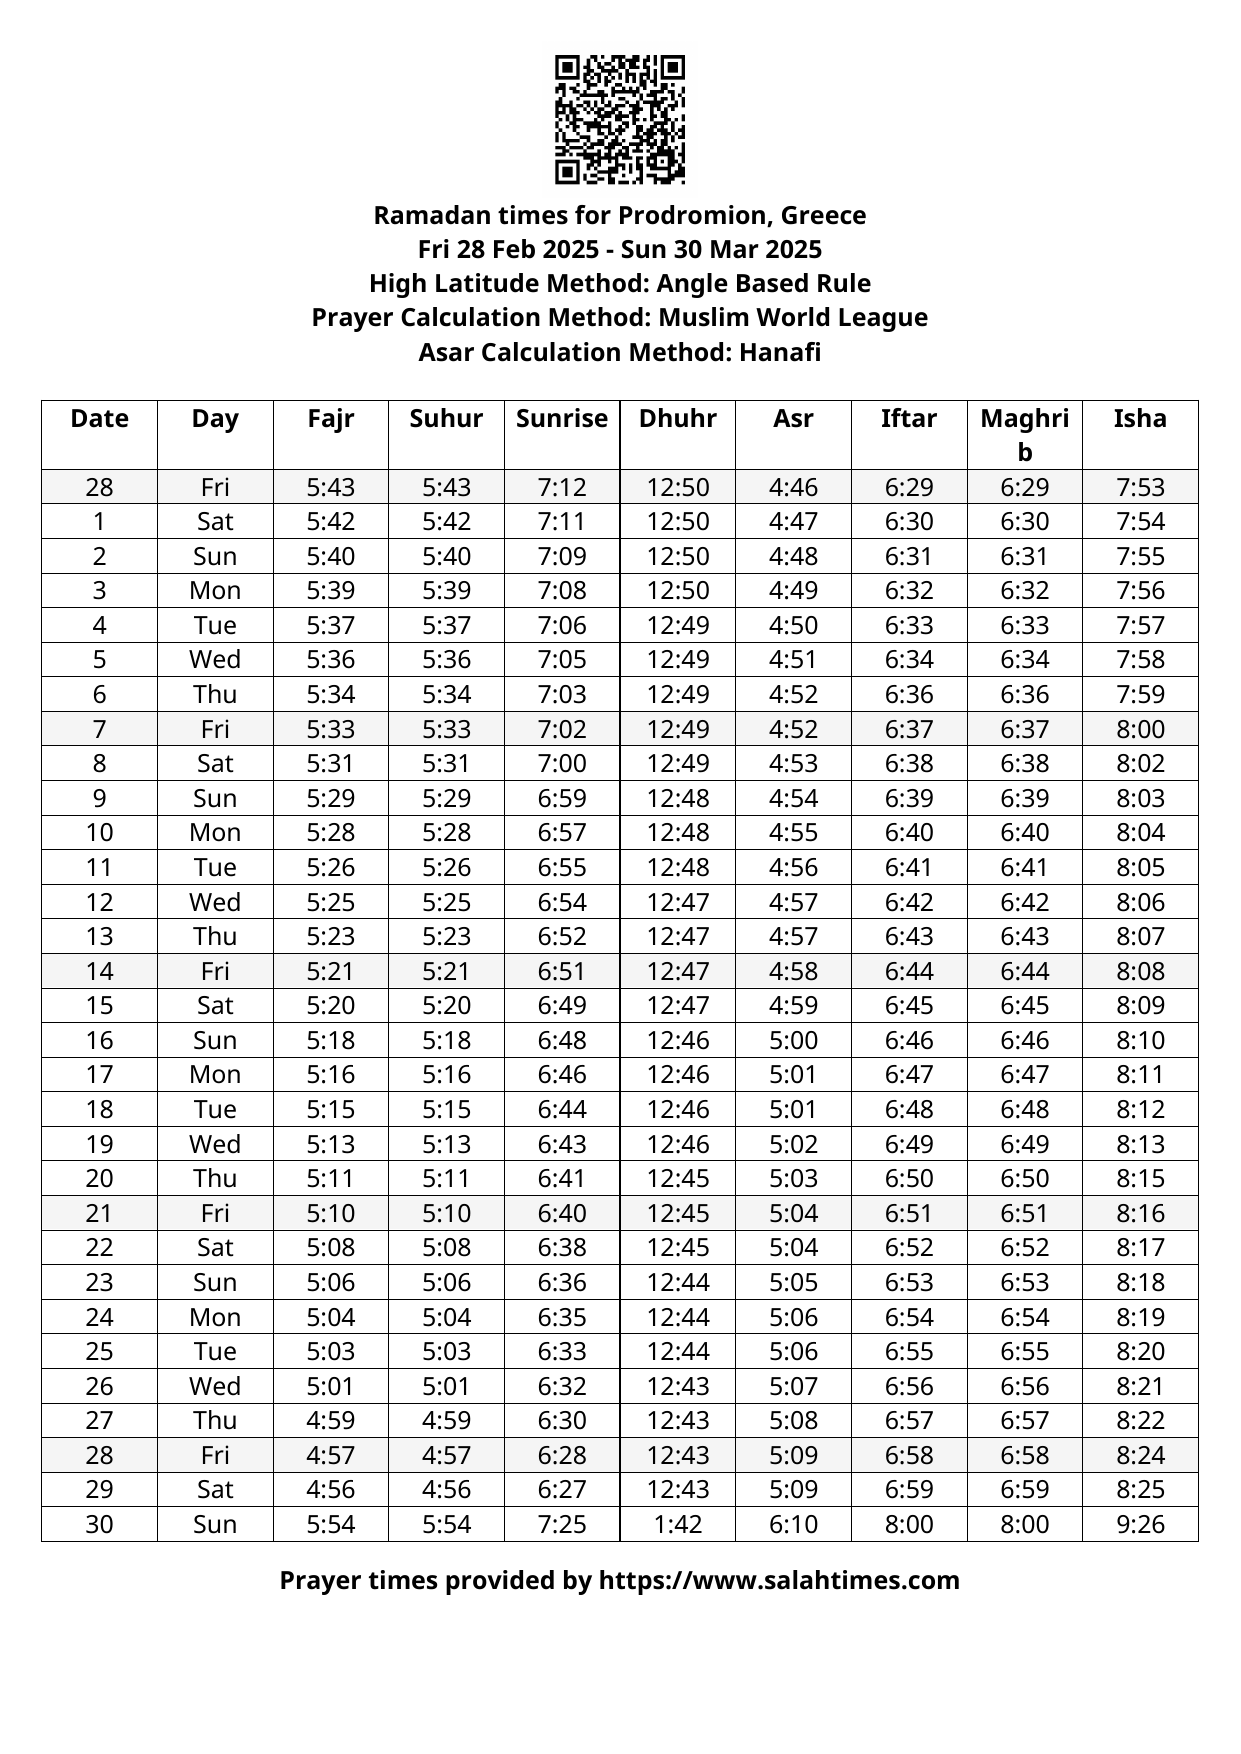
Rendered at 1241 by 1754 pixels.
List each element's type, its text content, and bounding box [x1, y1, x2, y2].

table_cell 4:55 [736, 816, 851, 849]
table_cell 5:18 [274, 1023, 388, 1057]
table_cell 8:09 [1083, 989, 1198, 1022]
table_cell 10 [42, 816, 157, 849]
table_cell 19 [42, 1127, 157, 1160]
table_cell 5:00 [736, 1023, 851, 1057]
table_cell 6:55 [968, 1334, 1082, 1368]
table_cell Wed [158, 885, 273, 918]
table_cell 6:49 [968, 1127, 1082, 1160]
table_cell Tue [158, 1334, 273, 1368]
table_cell 5:37 [274, 608, 388, 642]
table_cell 4:51 [736, 643, 851, 676]
table_cell 7:59 [1083, 677, 1198, 711]
table_cell 8:13 [1083, 1127, 1198, 1160]
table_cell 5:33 [274, 712, 388, 745]
table_cell Wed [158, 1127, 273, 1160]
table_cell 12:49 [621, 712, 735, 745]
table_cell 8:03 [1083, 781, 1198, 814]
text Prayer times provided by https://www.salahtimes.com [42, 1563, 1198, 1597]
table_cell 5:25 [389, 885, 504, 918]
table_cell 12:47 [621, 885, 735, 918]
table_cell 4:57 [736, 885, 851, 918]
table_cell Sun [158, 781, 273, 814]
table_cell 5:16 [389, 1058, 504, 1091]
table_cell 6:57 [852, 1404, 967, 1437]
table_cell 6:41 [505, 1161, 619, 1195]
table_cell 6:39 [968, 781, 1082, 814]
table_cell 6:31 [968, 539, 1082, 572]
table_cell 12:50 [621, 539, 735, 572]
table_cell 5:26 [274, 850, 388, 884]
text Fri 28 Feb 2025 - Sun 30 Mar 2025 [42, 232, 1198, 266]
table_cell 6:48 [968, 1092, 1082, 1126]
table_cell 4:57 [736, 919, 851, 953]
table_cell 6:52 [968, 1231, 1082, 1264]
table_cell 12:48 [621, 850, 735, 884]
table_cell 5:23 [389, 919, 504, 953]
table_cell 6:56 [852, 1369, 967, 1402]
table_cell 7 [42, 712, 157, 745]
table_cell 6:59 [505, 781, 619, 814]
table_cell Sat [158, 1231, 273, 1264]
table_cell 6:46 [968, 1023, 1082, 1057]
table_cell 6:50 [968, 1161, 1082, 1195]
table_cell 5:16 [274, 1058, 388, 1091]
table_cell 6:33 [852, 608, 967, 642]
table_cell 8:11 [1083, 1058, 1198, 1091]
table_cell 12:48 [621, 781, 735, 814]
table_cell 6:46 [505, 1058, 619, 1091]
table_cell Tue [158, 608, 273, 642]
table_cell 12:48 [621, 816, 735, 849]
table_cell 5:01 [736, 1058, 851, 1091]
table_cell 9 [42, 781, 157, 814]
table_cell 3 [42, 574, 157, 607]
table_cell Fri [158, 712, 273, 745]
table_cell Fri [158, 1438, 273, 1472]
table_cell Mon [158, 574, 273, 607]
table_cell 5:21 [389, 954, 504, 987]
table_cell 4:53 [736, 746, 851, 780]
table_cell 6:32 [505, 1369, 619, 1402]
table_cell 8:12 [1083, 1092, 1198, 1126]
table_cell 6:28 [505, 1438, 619, 1472]
picture [542, 41, 699, 198]
table_cell 6:51 [968, 1196, 1082, 1229]
table_cell 5:40 [274, 539, 388, 572]
table_cell 6:55 [505, 850, 619, 884]
table_cell 20 [42, 1161, 157, 1195]
table_cell 12:45 [621, 1161, 735, 1195]
table_cell 4:59 [736, 989, 851, 1022]
table_cell 29 [42, 1473, 157, 1506]
table_header Day [158, 401, 273, 469]
table_cell 6:30 [852, 504, 967, 538]
table_header Isha [1083, 401, 1198, 469]
table_cell 5:06 [389, 1265, 504, 1299]
table_cell 18 [42, 1092, 157, 1126]
table_cell 6:31 [852, 539, 967, 572]
table_cell 12:44 [621, 1334, 735, 1368]
table_cell 7:57 [1083, 608, 1198, 642]
text High Latitude Method: Angle Based Rule [42, 266, 1198, 300]
table_cell 4:46 [736, 470, 851, 503]
table_cell 8:18 [1083, 1265, 1198, 1299]
table_cell 8:21 [1083, 1369, 1198, 1402]
table_cell 5:25 [274, 885, 388, 918]
table_cell 7:08 [505, 574, 619, 607]
table_cell 4:57 [274, 1438, 388, 1472]
table_cell 6:52 [505, 919, 619, 953]
table_cell 5:34 [389, 677, 504, 711]
table_cell 6:50 [852, 1161, 967, 1195]
table_cell 4:54 [736, 781, 851, 814]
table_cell 6:51 [852, 1196, 967, 1229]
table_cell 7:03 [505, 677, 619, 711]
table_cell 4:56 [274, 1473, 388, 1506]
table_cell 5:04 [736, 1231, 851, 1264]
table_header Iftar [852, 401, 967, 469]
table_header Fajr [274, 401, 388, 469]
table_cell 6:36 [968, 677, 1082, 711]
table_cell 6:57 [968, 1404, 1082, 1437]
table_cell Sat [158, 746, 273, 780]
table_cell 6:43 [852, 919, 967, 953]
table_cell 6:27 [505, 1473, 619, 1506]
table_cell 5:15 [389, 1092, 504, 1126]
table_cell 12:49 [621, 746, 735, 780]
table_cell 4:56 [389, 1473, 504, 1506]
table_cell 5:06 [736, 1334, 851, 1368]
table_cell 8:07 [1083, 919, 1198, 953]
table_cell 12:47 [621, 989, 735, 1022]
table_cell 8:05 [1083, 850, 1198, 884]
table_cell 5:43 [389, 470, 504, 503]
table_cell 5:43 [274, 470, 388, 503]
table_cell 6:44 [852, 954, 967, 987]
table_cell 13 [42, 919, 157, 953]
table_cell 5:23 [274, 919, 388, 953]
table_cell 5:21 [274, 954, 388, 987]
table_cell 8:15 [1083, 1161, 1198, 1195]
table_cell Sat [158, 1473, 273, 1506]
text Prayer Calculation Method: Muslim World League [42, 300, 1198, 334]
table_cell 6:39 [852, 781, 967, 814]
table_cell 25 [42, 1334, 157, 1368]
table_cell 5:02 [736, 1127, 851, 1160]
table_cell 6:41 [852, 850, 967, 884]
table_cell 12 [42, 885, 157, 918]
table_cell 7:09 [505, 539, 619, 572]
table_cell 5:03 [389, 1334, 504, 1368]
table_cell 6:44 [968, 954, 1082, 987]
table_cell 15 [42, 989, 157, 1022]
table_cell 6:44 [505, 1092, 619, 1126]
table_cell 5:29 [389, 781, 504, 814]
table_cell 5:42 [389, 504, 504, 538]
table_cell 6:53 [968, 1265, 1082, 1299]
table_cell 6:48 [852, 1092, 967, 1126]
table_cell 7:06 [505, 608, 619, 642]
table_cell Sun [158, 1265, 273, 1299]
table_cell 6:34 [968, 643, 1082, 676]
table_cell Sun [158, 1023, 273, 1057]
table_cell 6:38 [852, 746, 967, 780]
table_cell 5:26 [389, 850, 504, 884]
table_cell 6:37 [968, 712, 1082, 745]
table_cell 6:30 [505, 1404, 619, 1437]
table_cell 4:52 [736, 677, 851, 711]
table_cell Thu [158, 677, 273, 711]
table_cell 5:20 [274, 989, 388, 1022]
table_cell 4:49 [736, 574, 851, 607]
table_cell Fri [158, 470, 273, 503]
table_cell 5:07 [736, 1369, 851, 1402]
table_cell 12:44 [621, 1300, 735, 1333]
table_cell 7:12 [505, 470, 619, 503]
table_cell 12:50 [621, 504, 735, 538]
table_cell 6:54 [968, 1300, 1082, 1333]
table_cell 6:10 [736, 1507, 851, 1541]
table_cell 6:54 [505, 885, 619, 918]
table_cell 6:40 [968, 816, 1082, 849]
table_cell 5:33 [389, 712, 504, 745]
text Ramadan times for Prodromion, Greece [42, 198, 1198, 232]
table_cell 5:09 [736, 1473, 851, 1506]
table_cell 4:56 [736, 850, 851, 884]
table_cell Thu [158, 1161, 273, 1195]
table_cell 6:58 [968, 1438, 1082, 1472]
table_cell Sun [158, 539, 273, 572]
table_cell 12:46 [621, 1058, 735, 1091]
table_cell 12:47 [621, 954, 735, 987]
text Asar Calculation Method: Hanafi [42, 334, 1198, 368]
table_cell 7:56 [1083, 574, 1198, 607]
table_cell 8:19 [1083, 1300, 1198, 1333]
table_cell 6:38 [968, 746, 1082, 780]
table_cell 16 [42, 1023, 157, 1057]
table_cell 5:03 [274, 1334, 388, 1368]
table_cell 12:49 [621, 608, 735, 642]
table_cell 5:05 [736, 1265, 851, 1299]
table_cell 6:47 [852, 1058, 967, 1091]
table_cell 5:34 [274, 677, 388, 711]
table_cell 5:08 [389, 1231, 504, 1264]
table_cell 4:48 [736, 539, 851, 572]
table_cell 5:11 [274, 1161, 388, 1195]
table_cell Thu [158, 919, 273, 953]
table_cell 12:45 [621, 1231, 735, 1264]
table_cell 5:15 [274, 1092, 388, 1126]
table_cell 5:42 [274, 504, 388, 538]
table_cell 1 [42, 504, 157, 538]
table_cell 6:30 [968, 504, 1082, 538]
table_cell 5:10 [389, 1196, 504, 1229]
table_cell 5:54 [389, 1507, 504, 1541]
table_cell 5:39 [389, 574, 504, 607]
table_cell 7:54 [1083, 504, 1198, 538]
table_cell 8:10 [1083, 1023, 1198, 1057]
table_cell 5:54 [274, 1507, 388, 1541]
table_cell 6:58 [852, 1438, 967, 1472]
table_cell 23 [42, 1265, 157, 1299]
table_cell 8:00 [1083, 712, 1198, 745]
table_cell 6:42 [968, 885, 1082, 918]
table_cell 8:17 [1083, 1231, 1198, 1264]
table_cell 6:38 [505, 1231, 619, 1264]
table_cell 12:43 [621, 1404, 735, 1437]
table_cell 6:40 [505, 1196, 619, 1229]
table_cell 5:13 [274, 1127, 388, 1160]
table_cell Mon [158, 1058, 273, 1091]
table_cell 6:36 [852, 677, 967, 711]
table_cell 6:32 [968, 574, 1082, 607]
table_cell Wed [158, 643, 273, 676]
table_cell 12:46 [621, 1127, 735, 1160]
table_cell 6:45 [852, 989, 967, 1022]
table_cell 28 [42, 470, 157, 503]
table_cell Sat [158, 504, 273, 538]
table_cell 12:49 [621, 643, 735, 676]
table_cell 6:57 [505, 816, 619, 849]
table_cell Sun [158, 1507, 273, 1541]
table_cell 12:45 [621, 1196, 735, 1229]
table_cell 6 [42, 677, 157, 711]
table_cell 6:29 [968, 470, 1082, 503]
table_cell 6:36 [505, 1265, 619, 1299]
table_cell 7:05 [505, 643, 619, 676]
table_cell 7:25 [505, 1507, 619, 1541]
table_cell 8:04 [1083, 816, 1198, 849]
table_cell 6:55 [852, 1334, 967, 1368]
table_cell 8:00 [968, 1507, 1082, 1541]
table_header Asr [736, 401, 851, 469]
table_cell 4:59 [274, 1404, 388, 1437]
table_cell 6:59 [968, 1473, 1082, 1506]
table_cell 12:43 [621, 1473, 735, 1506]
table_cell Tue [158, 850, 273, 884]
table_cell 5 [42, 643, 157, 676]
table_cell Thu [158, 1404, 273, 1437]
table_cell Tue [158, 1092, 273, 1126]
table_cell 6:59 [852, 1473, 967, 1506]
table_cell 5:04 [274, 1300, 388, 1333]
table_cell 12:49 [621, 677, 735, 711]
table_cell 12:44 [621, 1265, 735, 1299]
table_cell 6:29 [852, 470, 967, 503]
table_cell 6:46 [852, 1023, 967, 1057]
table_cell 5:01 [274, 1369, 388, 1402]
table_cell Fri [158, 1196, 273, 1229]
table_header Date [42, 401, 157, 469]
table_cell 7:00 [505, 746, 619, 780]
table_cell 6:43 [968, 919, 1082, 953]
table_cell 8:24 [1083, 1438, 1198, 1472]
table_cell 5:08 [736, 1404, 851, 1437]
table_cell 5:20 [389, 989, 504, 1022]
table_cell 7:58 [1083, 643, 1198, 676]
table_cell 4:57 [389, 1438, 504, 1472]
table_cell 8:16 [1083, 1196, 1198, 1229]
table_cell 6:53 [852, 1265, 967, 1299]
table_cell 7:55 [1083, 539, 1198, 572]
table_cell 5:06 [274, 1265, 388, 1299]
table_cell 2 [42, 539, 157, 572]
table_header Suhur [389, 401, 504, 469]
table_cell 17 [42, 1058, 157, 1091]
table_cell 12:43 [621, 1369, 735, 1402]
table_cell 6:37 [852, 712, 967, 745]
table_cell 8:00 [852, 1507, 967, 1541]
table_cell 6:47 [968, 1058, 1082, 1091]
table_cell 6:45 [968, 989, 1082, 1022]
table_cell 28 [42, 1438, 157, 1472]
table_cell 5:09 [736, 1438, 851, 1472]
table_cell 12:43 [621, 1438, 735, 1472]
table_cell 5:13 [389, 1127, 504, 1160]
table_header Dhuhr [621, 401, 735, 469]
table_cell 4 [42, 608, 157, 642]
table_cell 22 [42, 1231, 157, 1264]
table_cell 5:01 [389, 1369, 504, 1402]
table_cell 6:33 [968, 608, 1082, 642]
table_cell 6:34 [852, 643, 967, 676]
table_cell Mon [158, 816, 273, 849]
table_cell 6:43 [505, 1127, 619, 1160]
table_cell 5:40 [389, 539, 504, 572]
table_header Sunrise [505, 401, 619, 469]
table_cell 6:42 [852, 885, 967, 918]
table_cell 6:49 [852, 1127, 967, 1160]
table_cell 6:33 [505, 1334, 619, 1368]
table_cell 6:48 [505, 1023, 619, 1057]
table_cell 6:56 [968, 1369, 1082, 1402]
table_cell 12:50 [621, 470, 735, 503]
table_cell 8:08 [1083, 954, 1198, 987]
table_cell 5:28 [274, 816, 388, 849]
table_cell 6:54 [852, 1300, 967, 1333]
table_cell 5:04 [389, 1300, 504, 1333]
table_cell 30 [42, 1507, 157, 1541]
table_cell 14 [42, 954, 157, 987]
table_cell 5:01 [736, 1092, 851, 1126]
table_cell Sat [158, 989, 273, 1022]
table_cell 6:40 [852, 816, 967, 849]
table_cell 7:53 [1083, 470, 1198, 503]
table_cell 5:36 [274, 643, 388, 676]
table_cell 7:11 [505, 504, 619, 538]
table_cell 27 [42, 1404, 157, 1437]
table_cell 4:58 [736, 954, 851, 987]
table_cell 6:52 [852, 1231, 967, 1264]
table_cell Fri [158, 954, 273, 987]
table_cell 6:32 [852, 574, 967, 607]
table_cell 1:42 [621, 1507, 735, 1541]
table_header Maghrib [968, 401, 1082, 469]
table_cell 12:47 [621, 919, 735, 953]
table_cell 5:37 [389, 608, 504, 642]
table_cell 5:11 [389, 1161, 504, 1195]
table_cell 12:50 [621, 574, 735, 607]
table_cell 8:06 [1083, 885, 1198, 918]
table_cell 12:46 [621, 1023, 735, 1057]
table_cell 8:22 [1083, 1404, 1198, 1437]
table_cell 5:31 [274, 746, 388, 780]
table_cell Mon [158, 1300, 273, 1333]
table_cell 7:02 [505, 712, 619, 745]
table_cell 5:28 [389, 816, 504, 849]
table_cell 6:41 [968, 850, 1082, 884]
table_cell 24 [42, 1300, 157, 1333]
table_cell 8:20 [1083, 1334, 1198, 1368]
table_cell 5:04 [736, 1196, 851, 1229]
table_cell 5:39 [274, 574, 388, 607]
table_cell 4:50 [736, 608, 851, 642]
table_cell 5:36 [389, 643, 504, 676]
table_cell 5:31 [389, 746, 504, 780]
table_cell 4:59 [389, 1404, 504, 1437]
table_cell 4:47 [736, 504, 851, 538]
table_cell 5:06 [736, 1300, 851, 1333]
table_cell 8:02 [1083, 746, 1198, 780]
table_cell 21 [42, 1196, 157, 1229]
table_cell 6:35 [505, 1300, 619, 1333]
table_cell 5:03 [736, 1161, 851, 1195]
table_cell 8:25 [1083, 1473, 1198, 1506]
table_cell 12:46 [621, 1092, 735, 1126]
table_cell 26 [42, 1369, 157, 1402]
table_cell 6:49 [505, 989, 619, 1022]
table_cell 9:26 [1083, 1507, 1198, 1541]
table_cell Wed [158, 1369, 273, 1402]
table_cell 5:08 [274, 1231, 388, 1264]
table_cell 4:52 [736, 712, 851, 745]
table_cell 5:18 [389, 1023, 504, 1057]
table_cell 11 [42, 850, 157, 884]
table_cell 6:51 [505, 954, 619, 987]
table_cell 5:10 [274, 1196, 388, 1229]
table_cell 8 [42, 746, 157, 780]
table_cell 5:29 [274, 781, 388, 814]
